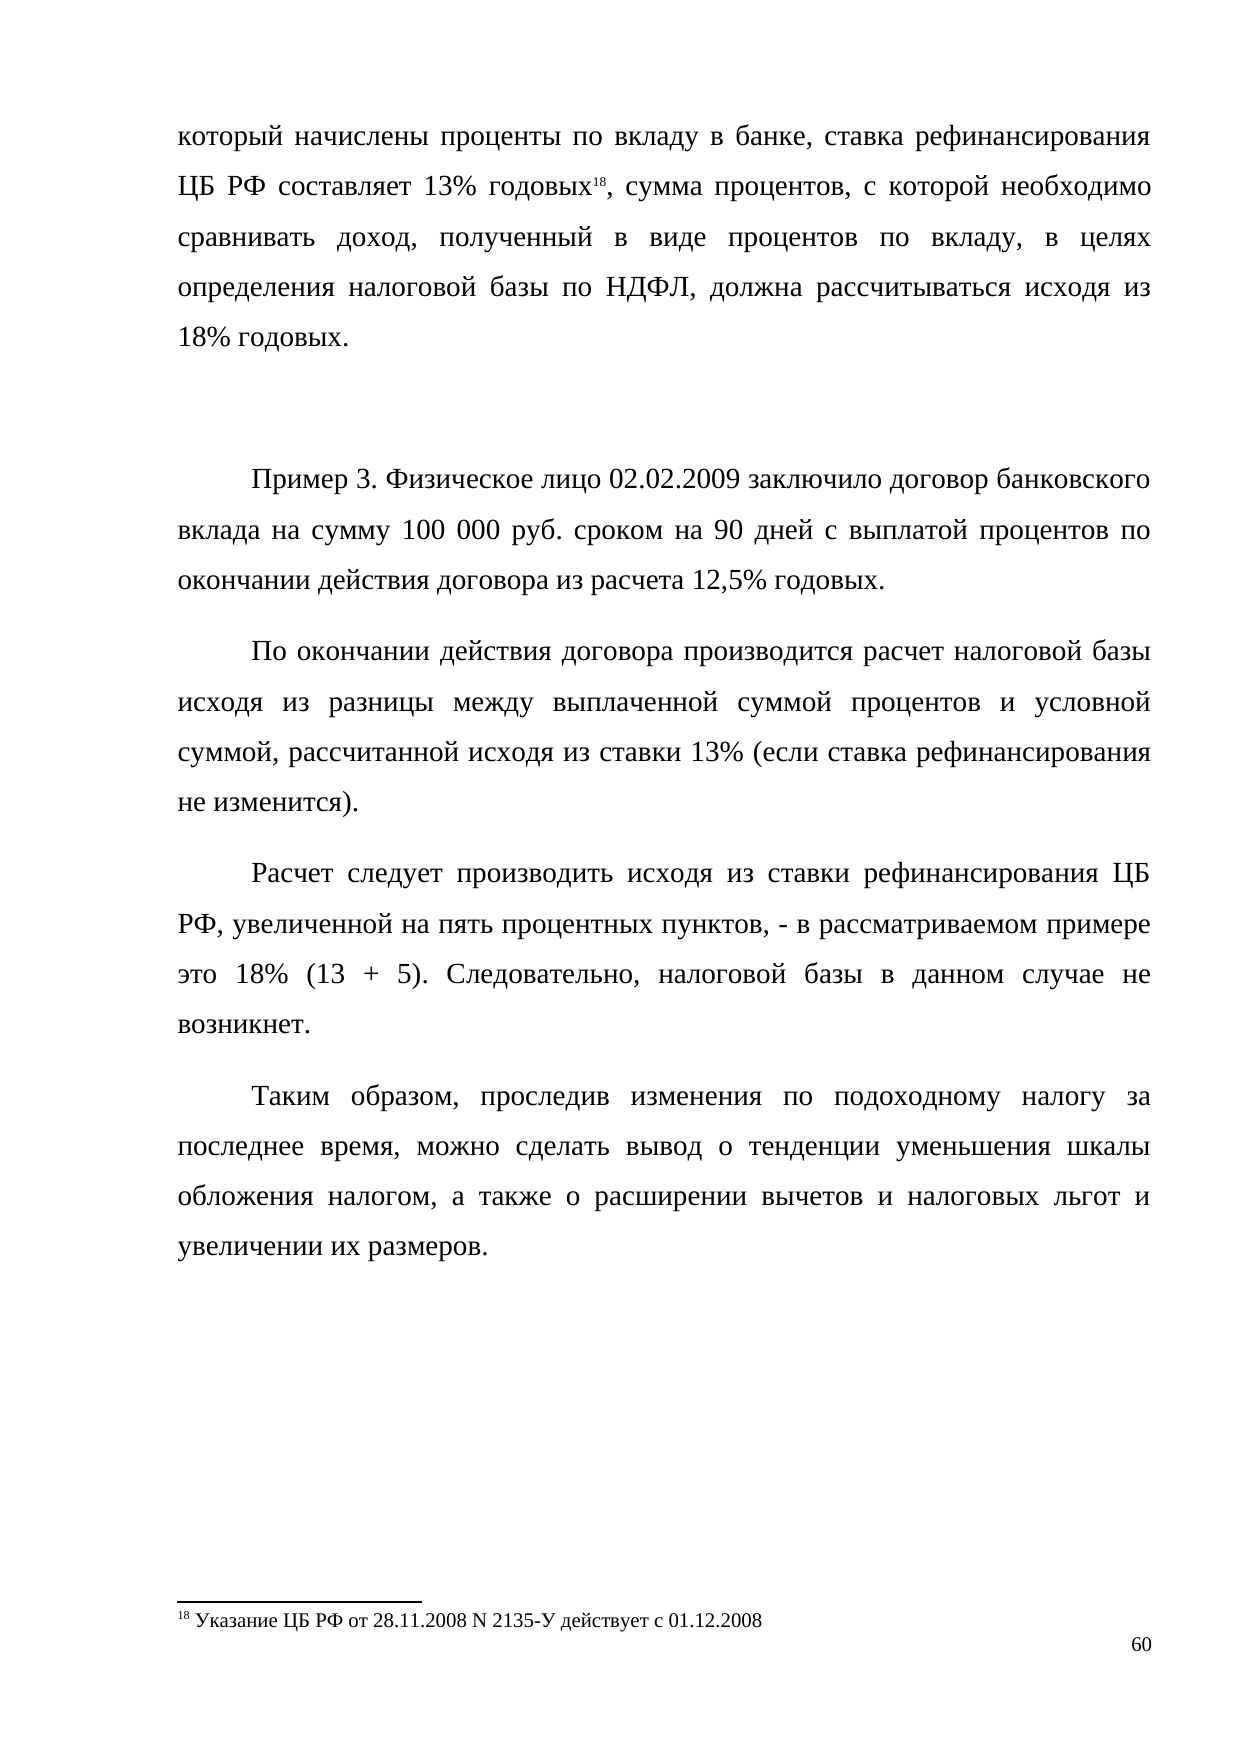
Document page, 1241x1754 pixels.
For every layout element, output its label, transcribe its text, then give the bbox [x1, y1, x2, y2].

text Расчет следует производить исходя из ставки рефинансирования ЦБ РФ, увеличенной на пять процентных пунктов, - в рассматриваемом примере это 18% (13 + 5). Следовательно, налоговой базы в данном случае не возникнет. [177, 856, 1152, 1040]
text Пример 3. Физическое лицо 02.02.2009 заключило договор банковского вклада на сумму 100 000 руб. сроком на 90 дней с выплатой процентов по окончании действия договора из расчета 12,5% годовых. [177, 462, 1152, 596]
text Таким образом, проследив изменения по подоходному налогу за последнее время, можно сделать вывод о тенденции уменьшения шкалы обложения налогом, а также о расширении вычетов и налоговых льгот и увеличении их размеров. [177, 1078, 1152, 1262]
text По окончании действия договора производится расчет налоговой базы исходя из разницы между выплаченной суммой процентов и условной суммой, рассчитанной исходя из ставки 13% (если ставка рефинансирования не изменится). [177, 633, 1152, 818]
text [177, 118, 1152, 353]
